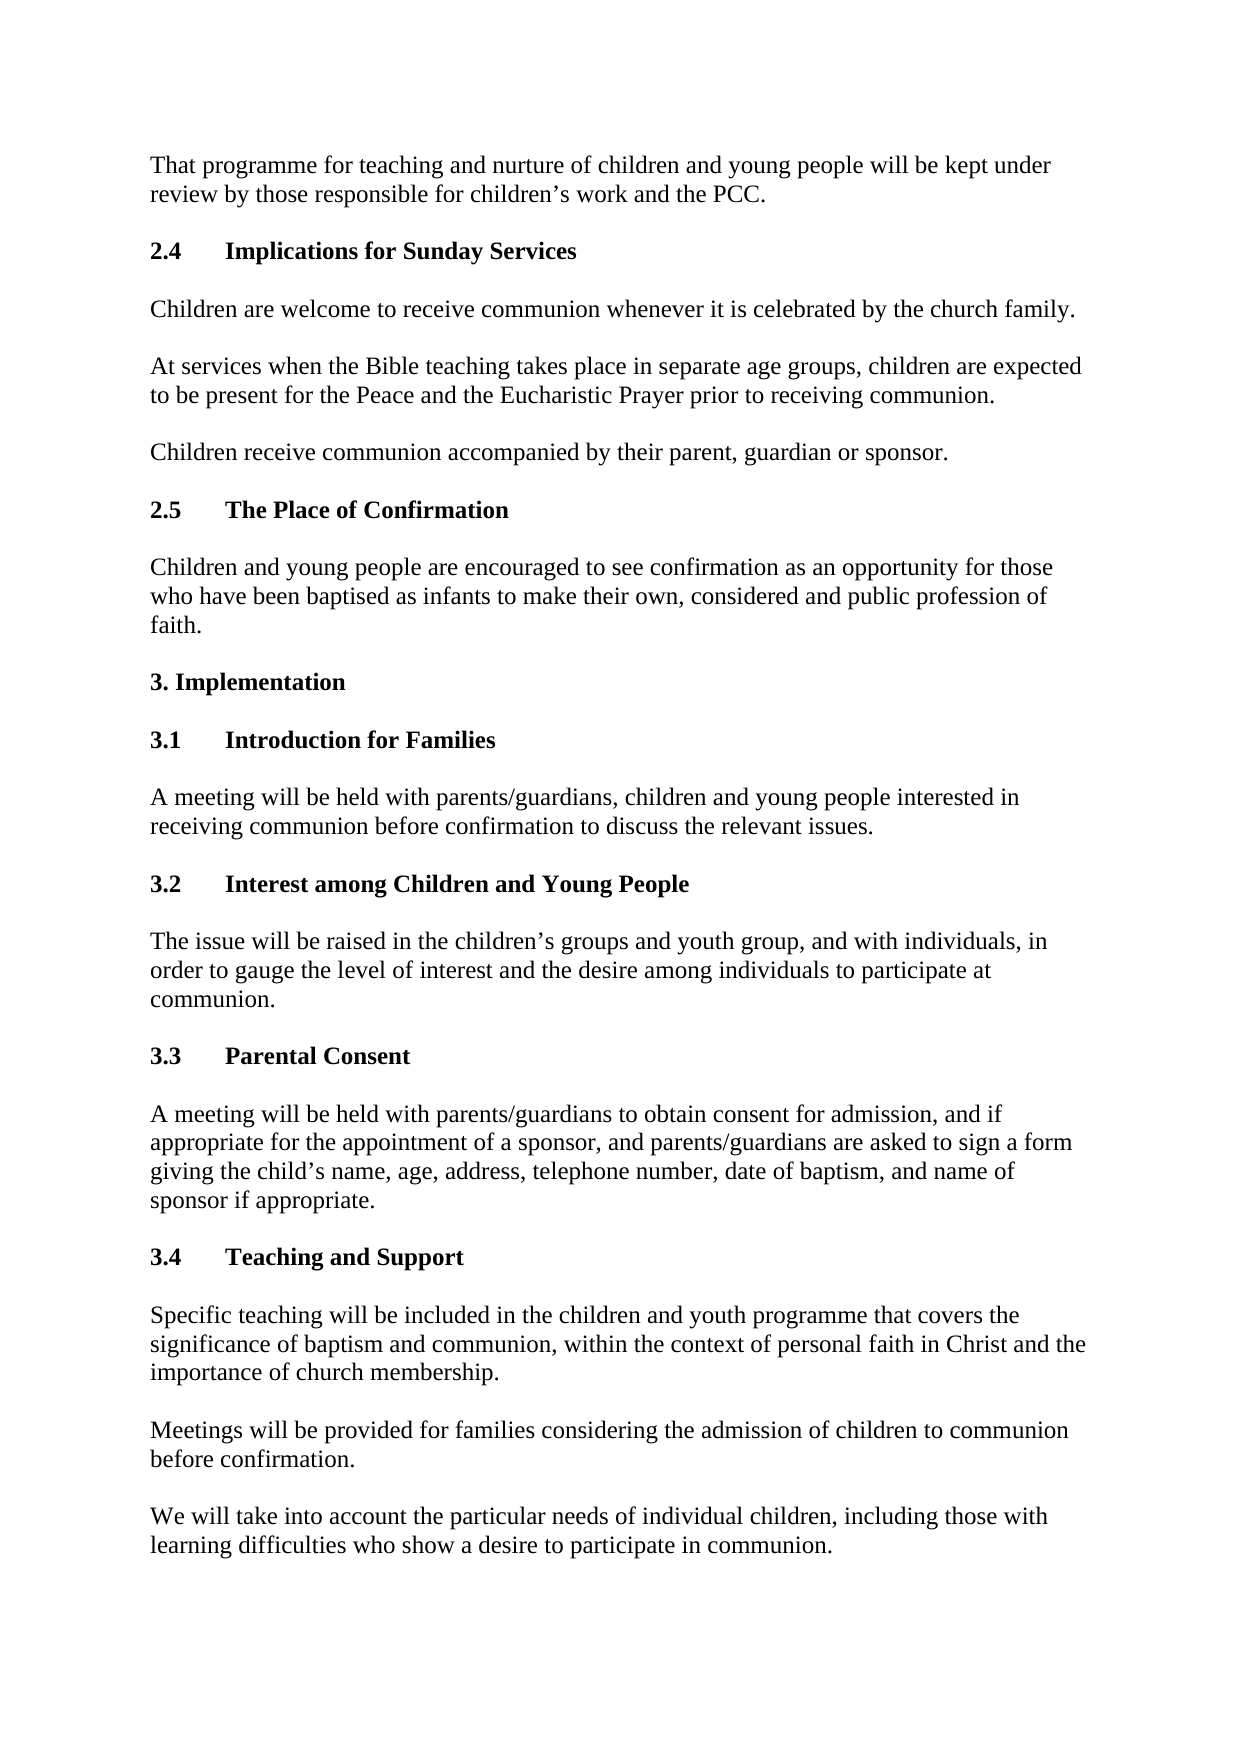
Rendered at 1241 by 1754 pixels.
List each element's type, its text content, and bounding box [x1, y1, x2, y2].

text 3.3 Parental Consent [150, 1041, 1090, 1070]
text At services when the Bible teaching takes place in separate age groups, children are expected to be present for the Peace and the Eucharistic Prayer prior to receiving communion. [150, 351, 1090, 409]
text 3.1 Introduction for Families [150, 725, 1090, 754]
text Children receive communion accompanied by their parent, guardian or sponsor. [150, 437, 1090, 466]
text 2.5 The Place of Confirmation [150, 495, 1090, 524]
text A meeting will be held with parents/guardians, children and young people interested in receiving communion before confirmation to discuss the relevant issues. [150, 782, 1090, 840]
text Children are welcome to receive communion whenever it is celebrated by the church family. [150, 294, 1090, 322]
text Specific teaching will be included in the children and youth programme that covers the significance of baptism and communion, within the context of personal faith in Christ and the importance of church membership. [150, 1300, 1090, 1386]
text 2.4 Implications for Sunday Services [150, 236, 1090, 265]
text 3. Implementation [150, 667, 1090, 696]
text We will take into account the particular needs of individual children, including those with learning difficulties who show a desire to participate in communion. [150, 1501, 1090, 1559]
text 3.2 Interest among Children and Young People [150, 869, 1090, 897]
text 3.4 Teaching and Support [150, 1242, 1090, 1271]
text That programme for teaching and nurture of children and young people will be kept under review by those responsible for children’s work and the PCC. [150, 150, 1090, 207]
text The issue will be raised in the children’s groups and youth group, and with individuals, in order to gauge the level of interest and the desire among individuals to participate at communion. [150, 926, 1090, 1012]
text Children and young people are encouraged to see confirmation as an opportunity for those who have been baptised as infants to make their own, considered and public profession of faith. [150, 552, 1090, 639]
text A meeting will be held with parents/guardians to obtain consent for admission, and if appropriate for the appointment of a sponsor, and parents/guardians are asked to sign a form giving the child’s name, age, address, telephone number, date of baptism, and name of sponsor if appropriate. [150, 1099, 1090, 1214]
text Meetings will be provided for families considering the admission of children to communion before confirmation. [150, 1415, 1090, 1472]
